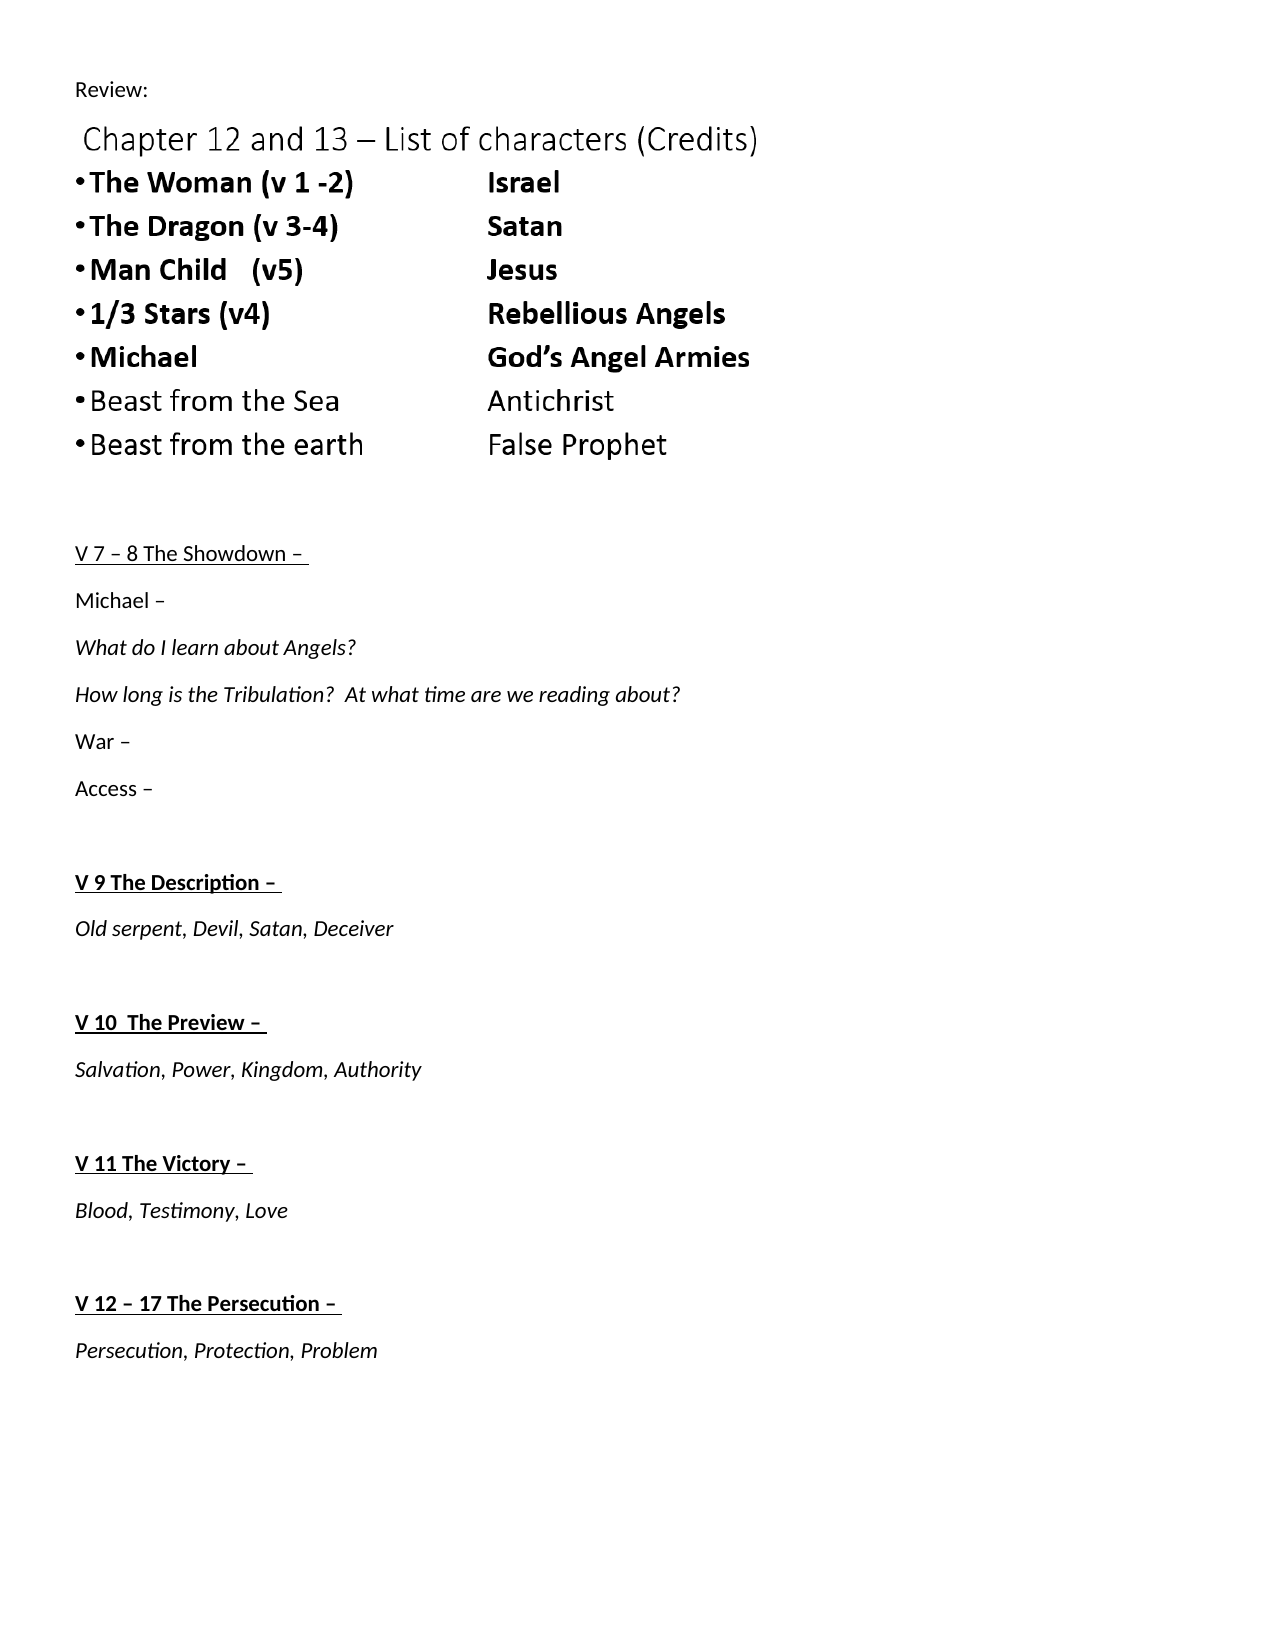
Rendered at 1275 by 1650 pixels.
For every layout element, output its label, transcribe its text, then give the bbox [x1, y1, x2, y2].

picture [75, 121, 772, 474]
text V 11 The Victory – [75, 1149, 1200, 1177]
text What do I learn about Angels? [75, 633, 1200, 661]
text Persecution, Protection, Problem [75, 1336, 1200, 1364]
text Access – [75, 774, 1200, 802]
text War – [75, 727, 1200, 755]
text V 9 The Description – [75, 868, 1200, 896]
text Review: [75, 75, 1200, 103]
text V 10 The Preview – [75, 1008, 1200, 1036]
text V 12 – 17 The Persecution – [75, 1289, 1200, 1317]
text Old serpent, Devil, Satan, Deceiver [75, 914, 1200, 942]
text V 7 – 8 The Showdown – [75, 539, 1200, 567]
text Salvation, Power, Kingdom, Authority [75, 1055, 1200, 1083]
text Blood, Testimony, Love [75, 1196, 1200, 1224]
text How long is the Tribulation? At what time are we reading about? [75, 680, 1200, 708]
text Michael – [75, 586, 1200, 614]
